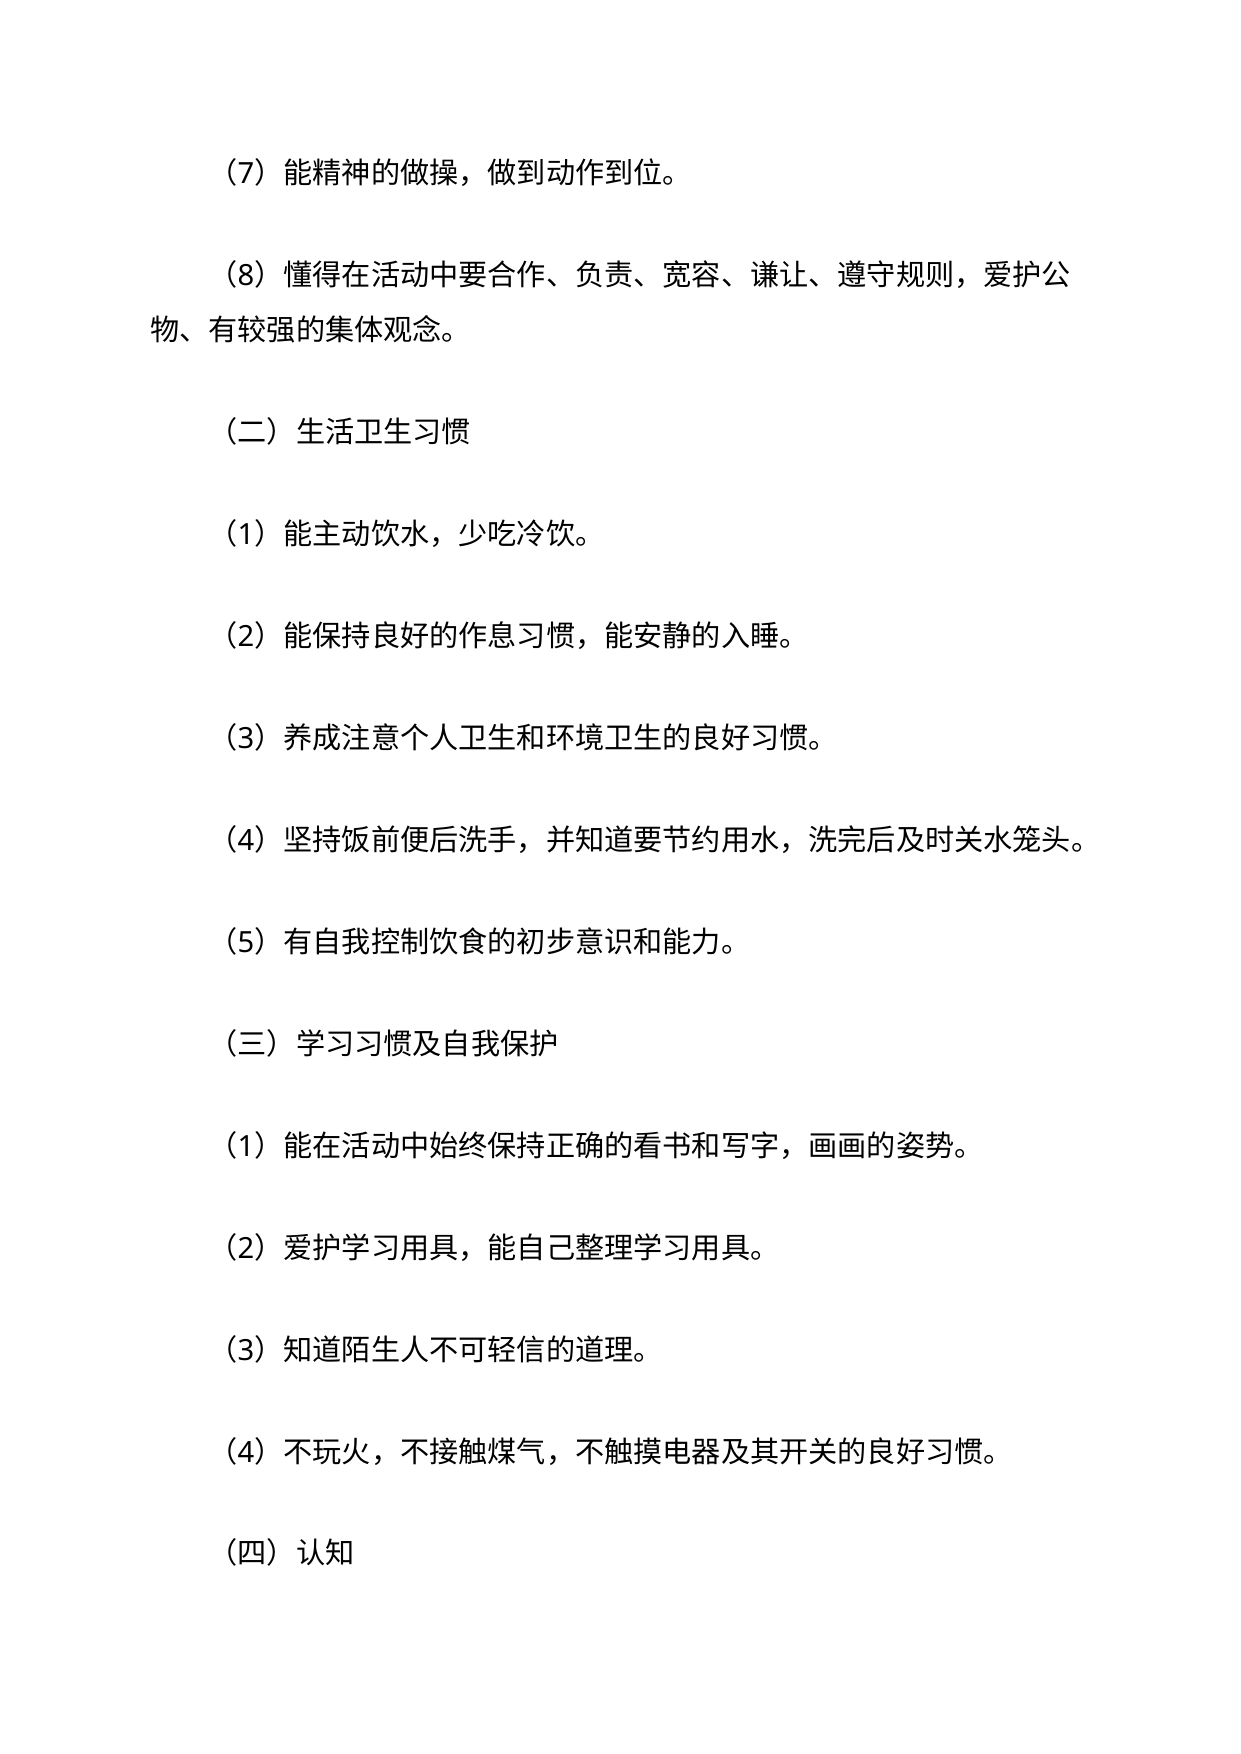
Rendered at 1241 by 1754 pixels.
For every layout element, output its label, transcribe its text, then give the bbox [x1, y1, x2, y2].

text （2）能保持良好的作息习惯，能安静的入睡。 [150, 612, 1090, 655]
text （2）爱护学习用具，能自己整理学习用具。 [150, 1224, 1090, 1267]
text （4）坚持饭前便后洗手，并知道要节约用水，洗完后及时关水笼头。 [150, 816, 1090, 859]
text （二）生活卫生习惯 [150, 409, 1090, 451]
text （5）有自我控制饮食的初步意识和能力。 [150, 918, 1090, 961]
text （三）学习习惯及自我保护 [150, 1020, 1090, 1063]
text （3）知道陌生人不可轻信的道理。 [150, 1326, 1090, 1368]
text （4）不玩火，不接触煤气，不触摸电器及其开关的良好习惯。 [150, 1428, 1090, 1471]
text （1）能在活动中始终保持正确的看书和写字，画画的姿势。 [150, 1122, 1090, 1164]
text （1）能主动饮水，少吃冷饮。 [150, 511, 1090, 553]
text （3）养成注意个人卫生和环境卫生的良好习惯。 [150, 714, 1090, 757]
text （7）能精神的做操，做到动作到位。 [150, 150, 1090, 192]
text （四）认知 [150, 1530, 1090, 1572]
text （8）懂得在活动中要合作、负责、宽容、谦让、遵守规则，爱护公物、有较强的集体观念。 [150, 252, 1090, 349]
